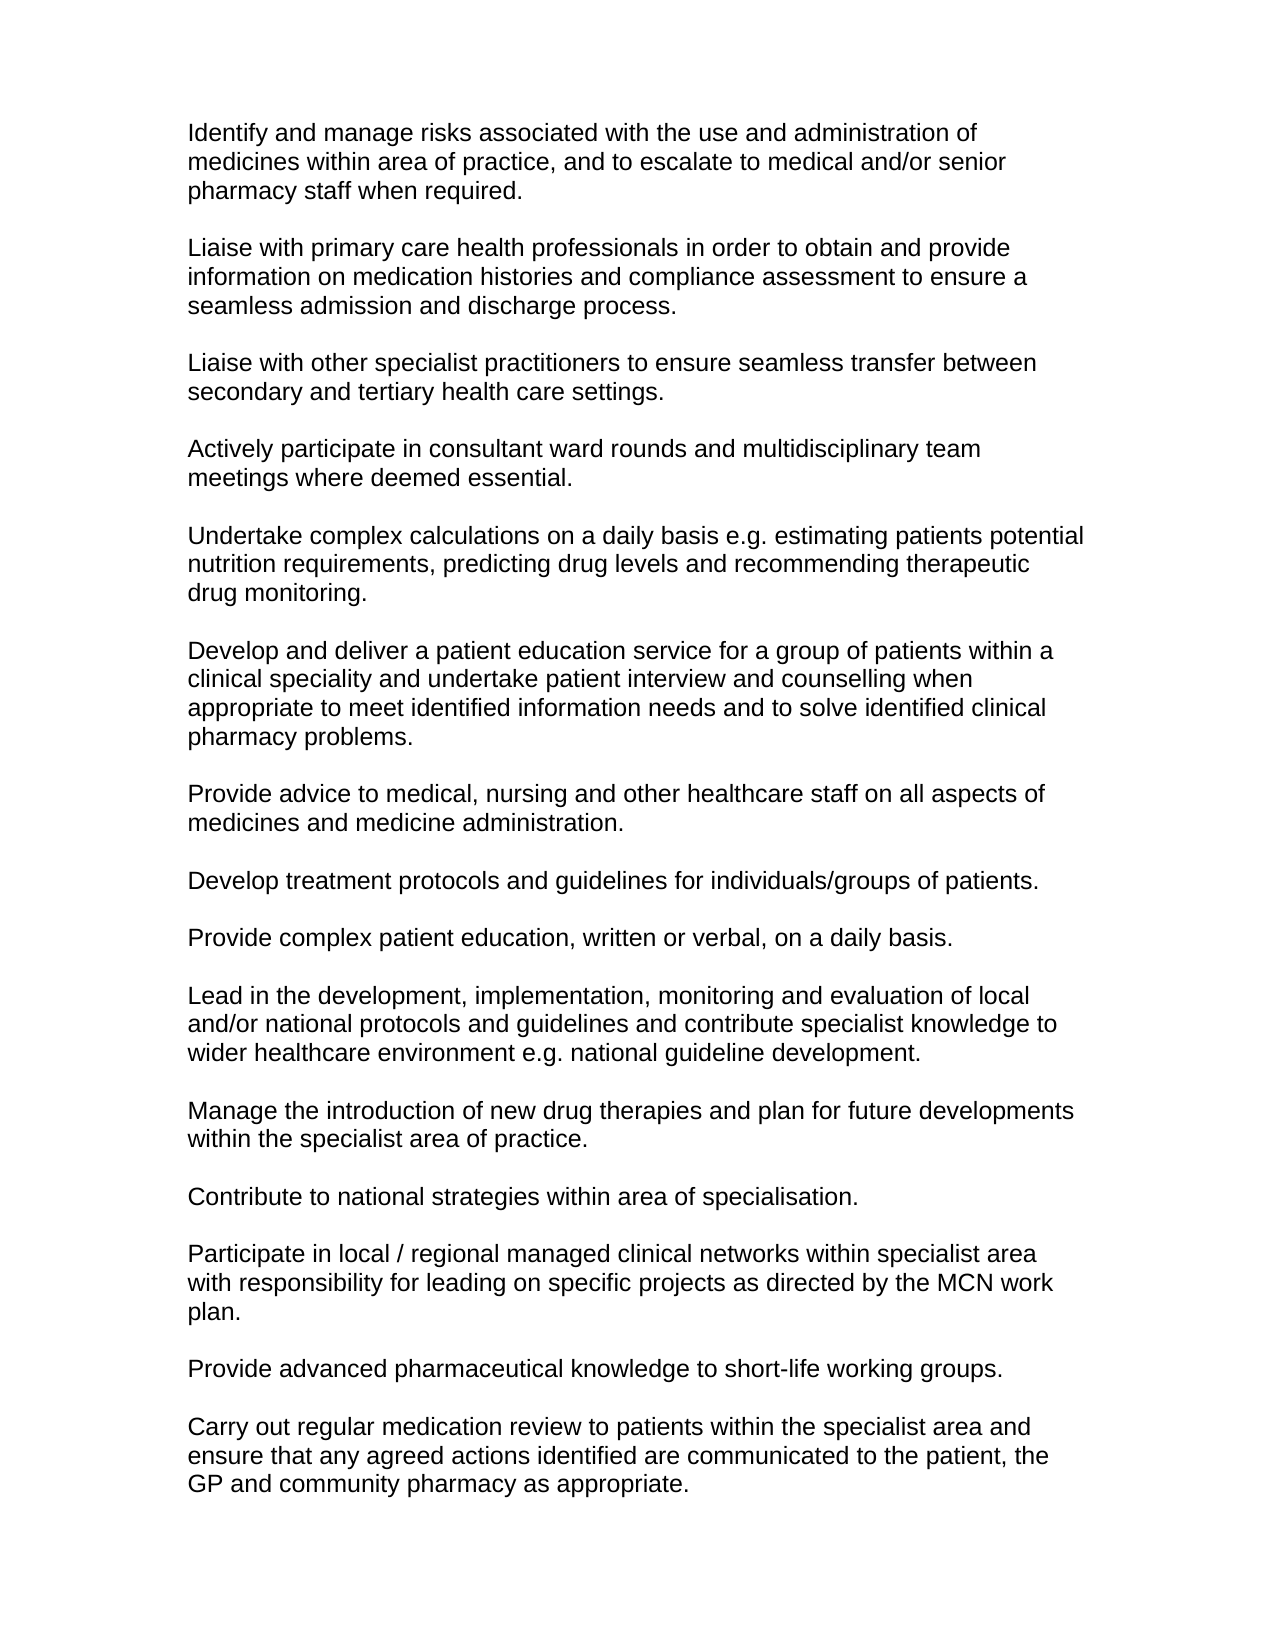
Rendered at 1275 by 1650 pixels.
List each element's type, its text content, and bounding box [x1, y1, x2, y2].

text Liaise with primary care health professionals in order to obtain and provide information on medication histories and compliance assessment to ensure a seamless admission and discharge process. [187, 233, 1088, 319]
text Develop and deliver a patient education service for a group of patients within a clinical speciality and undertake patient interview and counselling when appropriate to meet identified information needs and to solve identified clinical pharmacy problems. [187, 636, 1088, 751]
text Provide advanced pharmaceutical knowledge to short-life working groups. [187, 1354, 1088, 1383]
text Provide complex patient education, written or verbal, on a daily basis. [187, 923, 1088, 952]
text Participate in local / regional managed clinical networks within specialist area with responsibility for leading on specific projects as directed by the MCN work plan. [187, 1239, 1088, 1326]
text Lead in the development, implementation, monitoring and evaluation of local and/or national protocols and guidelines and contribute specialist knowledge to wider healthcare environment e.g. national guideline development. [187, 981, 1088, 1067]
text Identify and manage risks associated with the use and administration of medicines within area of practice, and to escalate to medical and/or senior pharmacy staff when required. [187, 118, 1088, 204]
text Provide advice to medical, nursing and other healthcare staff on all aspects of medicines and medicine administration. [187, 779, 1088, 837]
text Actively participate in consultant ward rounds and multidisciplinary team meetings where deemed essential. [187, 434, 1088, 492]
text Develop treatment protocols and guidelines for individuals/groups of patients. [187, 866, 1088, 894]
text Undertake complex calculations on a daily basis e.g. estimating patients potential nutrition requirements, predicting drug levels and recommending therapeutic drug monitoring. [187, 521, 1088, 607]
text Contribute to national strategies within area of specialisation. [187, 1182, 1088, 1211]
text Carry out regular medication review to patients within the specialist area and ensure that any agreed actions identified are communicated to the patient, the GP and community pharmacy as appropriate. [187, 1412, 1088, 1498]
text Liaise with other specialist practitioners to ensure seamless transfer between secondary and tertiary health care settings. [187, 348, 1088, 406]
text Manage the introduction of new drug therapies and plan for future developments within the specialist area of practice. [187, 1096, 1088, 1153]
